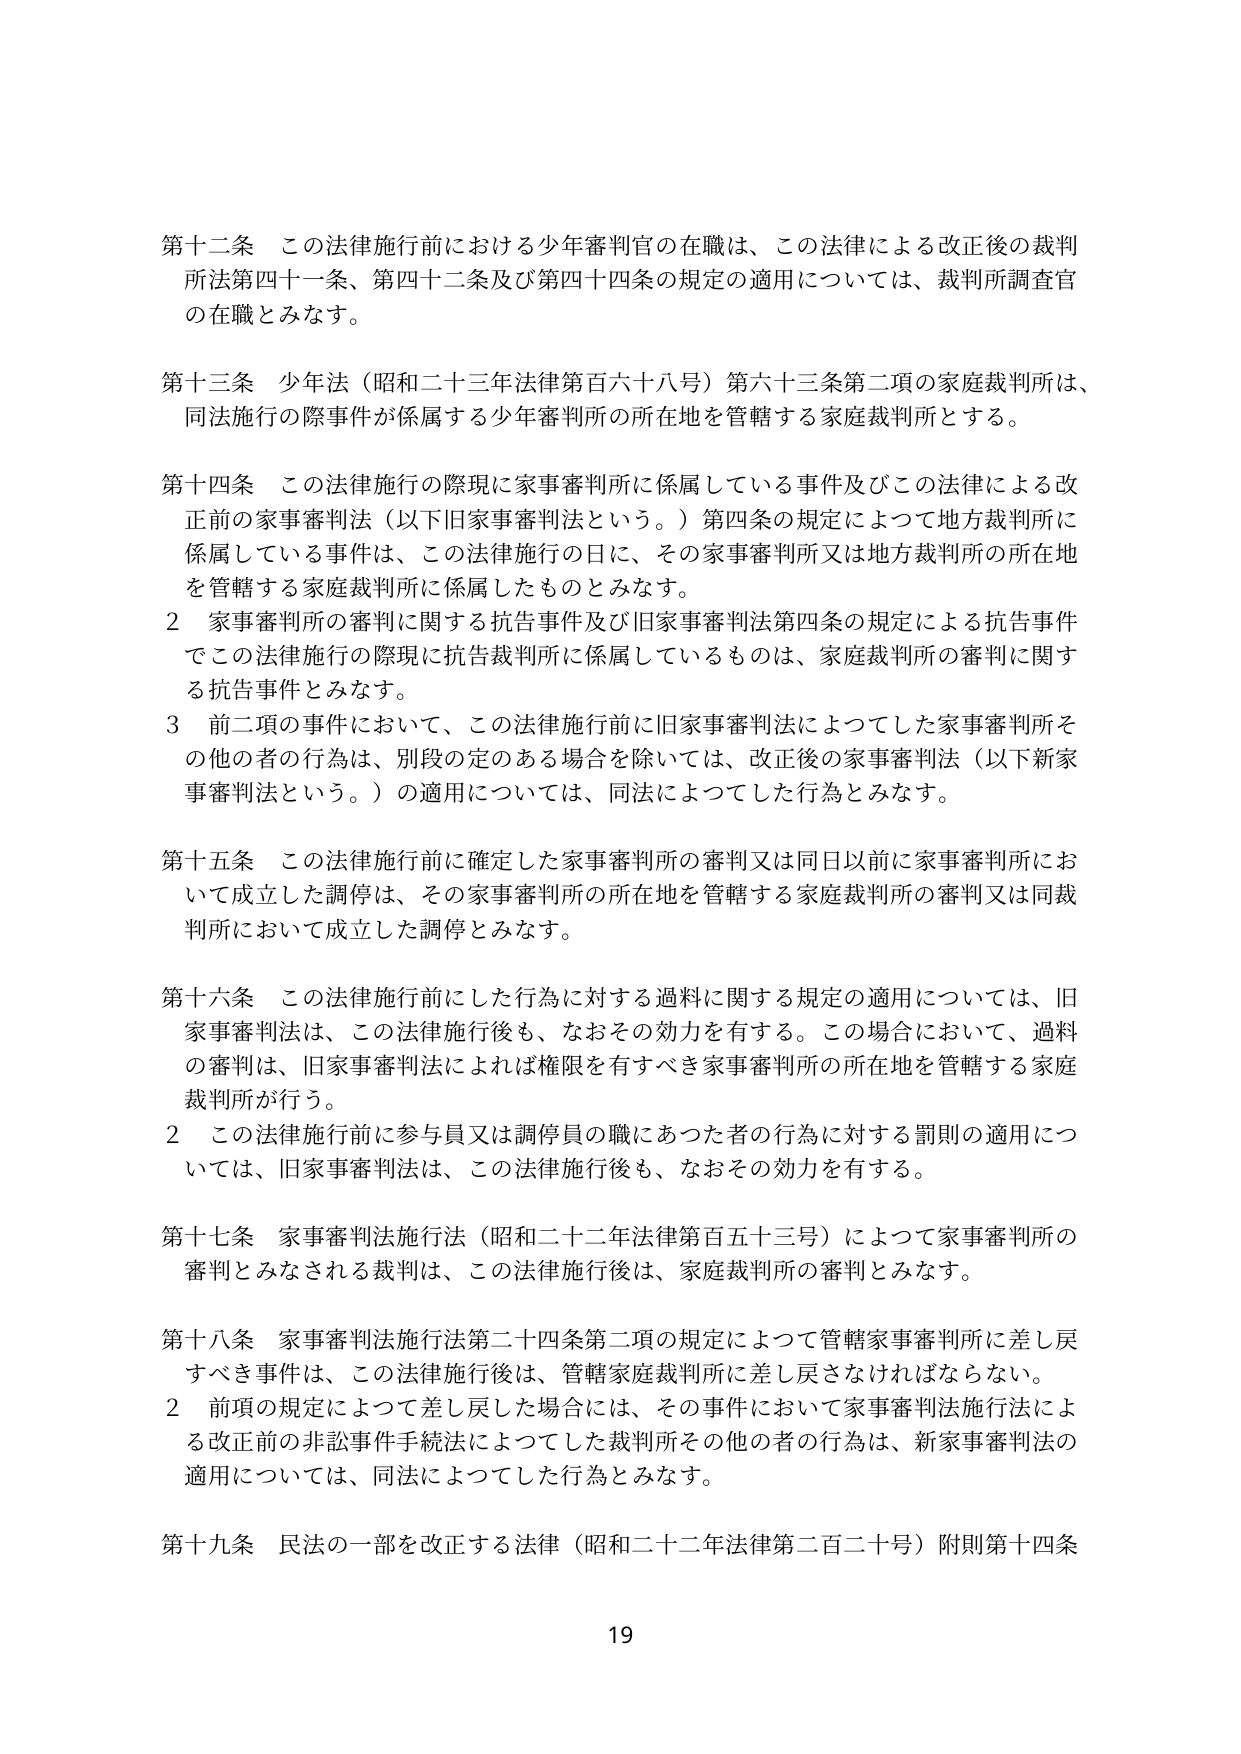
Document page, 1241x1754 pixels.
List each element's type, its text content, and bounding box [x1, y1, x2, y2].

text 第十六条 この法律施行前にした行為に対する過料に関する規定の適用については、旧家事審判法は、この法律施行後も、なおその効力を有する。この場合において、過料の審判は、旧家事審判法によれば権限を有すべき家事審判所の所在地を管轄する家庭裁判所が行う。 [161, 979, 1079, 1116]
text ２ 前項の規定によつて差し戻した場合には、その事件において家事審判法施行法による改正前の非訟事件手続法によつてした裁判所その他の者の行為は、新家事審判法の適用については、同法によつてした行為とみなす。 [161, 1389, 1079, 1492]
text 第十二条 この法律施行前における少年審判官の在職は、この法律による改正後の裁判所法第四十一条、第四十二条及び第四十四条の規定の適用については、裁判所調査官の在職とみなす。 [161, 228, 1079, 330]
text 第十四条 この法律施行の際現に家事審判所に係属している事件及びこの法律による改正前の家事審判法（以下旧家事審判法という。）第四条の規定によつて地方裁判所に係属している事件は、この法律施行の日に、その家事審判所又は地方裁判所の所在地を管轄する家庭裁判所に係属したものとみなす。 [161, 467, 1079, 604]
text 第十五条 この法律施行前に確定した家事審判所の審判又は同日以前に家事審判所において成立した調停は、その家事審判所の所在地を管轄する家庭裁判所の審判又は同裁判所において成立した調停とみなす。 [161, 843, 1079, 945]
text ２ この法律施行前に参与員又は調停員の職にあつた者の行為に対する罰則の適用については、旧家事審判法は、この法律施行後も、なおその効力を有する。 [161, 1116, 1079, 1184]
text 第十八条 家事審判法施行法第二十四条第二項の規定によつて管轄家事審判所に差し戻すべき事件は、この法律施行後は、管轄家庭裁判所に差し戻さなければならない。 [161, 1321, 1079, 1389]
text 第十三条 少年法（昭和二十三年法律第百六十八号）第六十三条第二項の家庭裁判所は、同法施行の際事件が係属する少年審判所の所在地を管轄する家庭裁判所とする。 [161, 364, 1079, 433]
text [161, 1526, 1079, 1560]
text 第十七条 家事審判法施行法（昭和二十二年法律第百五十三号）によつて家事審判所の審判とみなされる裁判は、この法律施行後は、家庭裁判所の審判とみなす。 [161, 1219, 1079, 1287]
text ３ 前二項の事件において、この法律施行前に旧家事審判法によつてした家事審判所その他の者の行為は、別段の定のある場合を除いては、改正後の家事審判法（以下新家事審判法という。）の適用については、同法によつてした行為とみなす。 [161, 706, 1079, 809]
text ２ 家事審判所の審判に関する抗告事件及び旧家事審判法第四条の規定による抗告事件でこの法律施行の際現に抗告裁判所に係属しているものは、家庭裁判所の審判に関する抗告事件とみなす。 [161, 604, 1079, 706]
